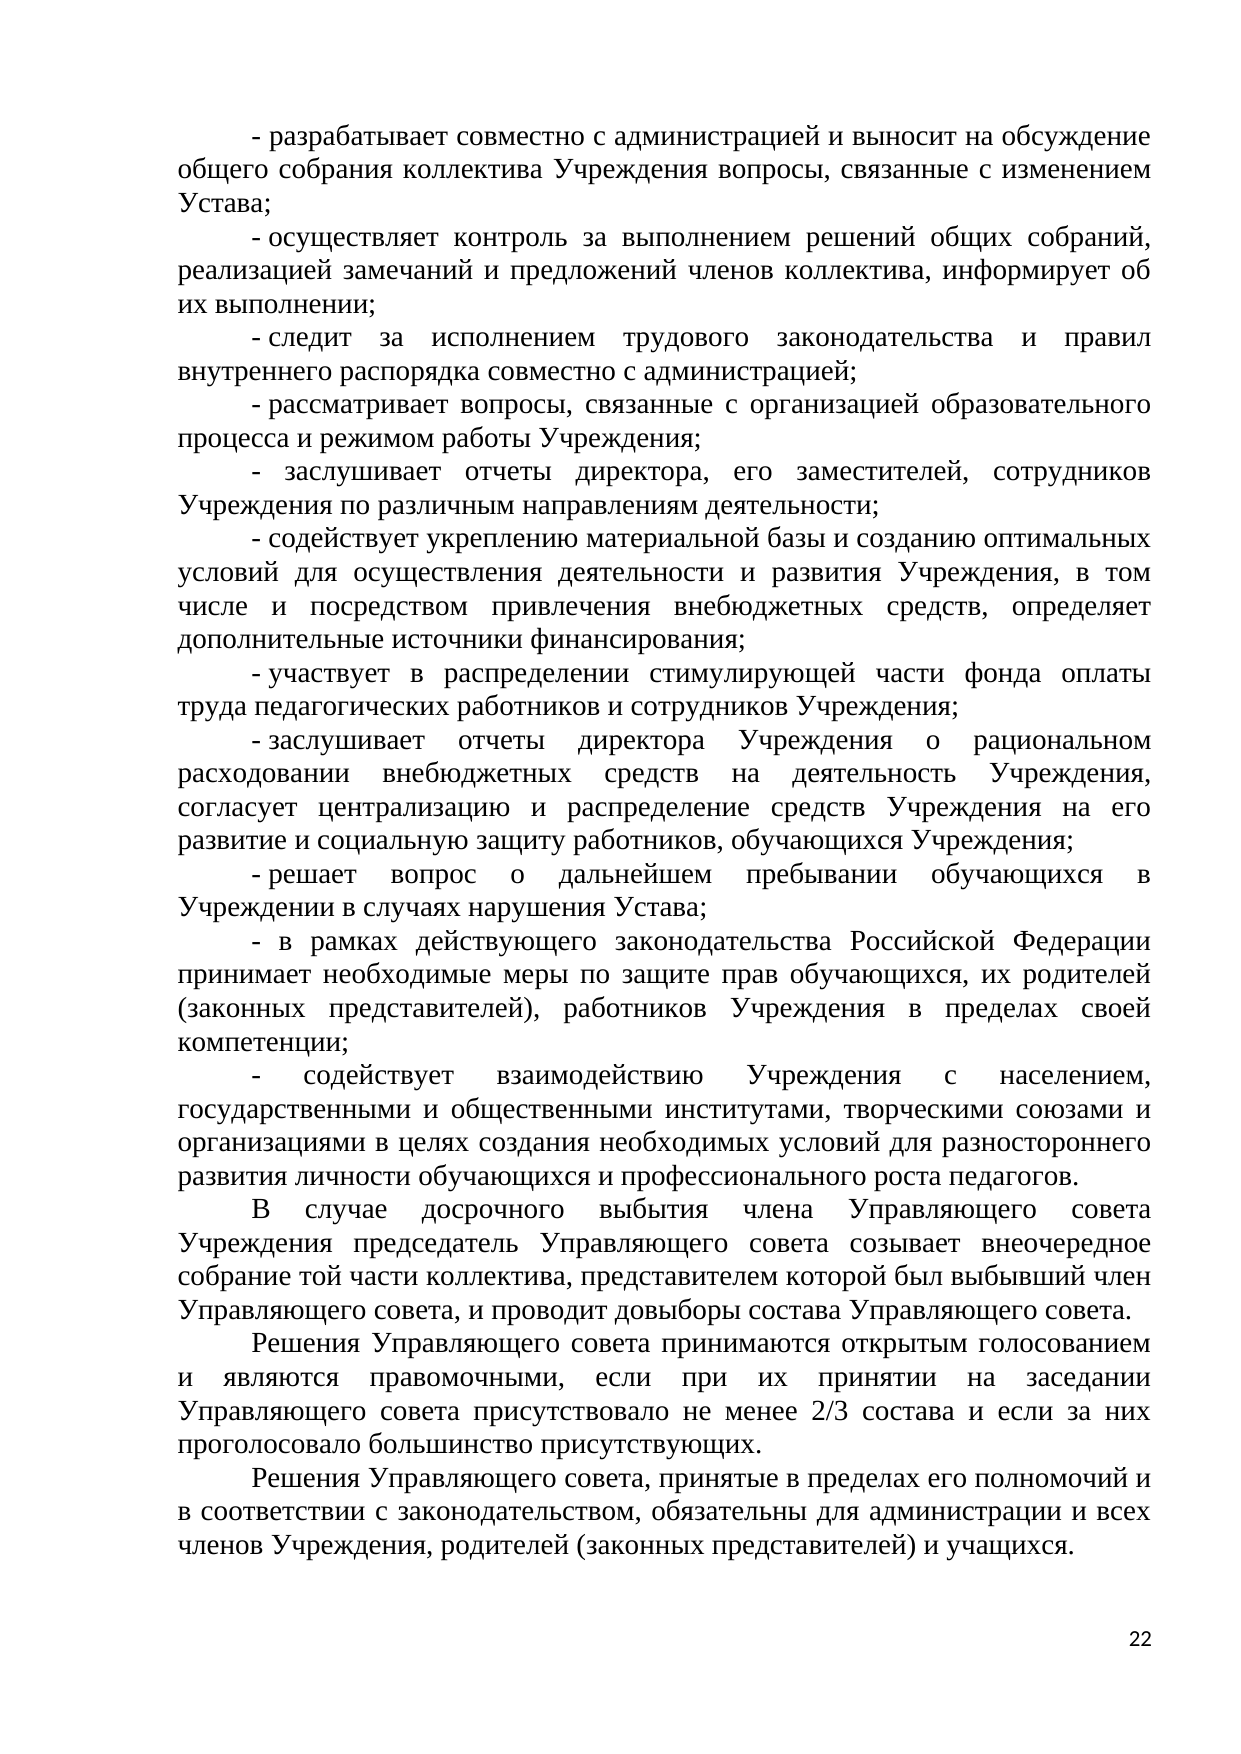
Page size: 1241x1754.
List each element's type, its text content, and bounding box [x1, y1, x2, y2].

text В случае досрочного выбытия члена Управляющего совета Учреждения председатель Управляющего совета созывает внеочередное собрание той части коллектива, представителем которой был выбывший член Управляющего совета, и проводит довыборы состава Управляющего совета. [177, 1191, 1152, 1326]
text - решает вопрос о дальнейшем пребывании обучающихся в Учреждении в случаях нарушения Устава; [177, 856, 1152, 923]
text - следит за исполнением трудового законодательства и правил внутреннего распорядка совместно с администрацией; [177, 319, 1152, 386]
text - содействует взаимодействию Учреждения с населением, государственными и общественными институтами, творческими союзами и организациями в целях создания необходимых условий для разностороннего развития личности обучающихся и профессионального роста педагогов. [177, 1057, 1152, 1191]
text - осуществляет контроль за выполнением решений общих собраний, реализацией замечаний и предложений членов коллектива, информирует об их выполнении; [177, 219, 1152, 319]
text Решения Управляющего совета принимаются открытым голосованием и являются правомочными, если при их принятии на заседании Управляющего совета присутствовало не менее 2/3 состава и если за них проголосовало большинство присутствующих. [177, 1326, 1152, 1460]
text - рассматривает вопросы, связанные с организацией образовательного процесса и режимом работы Учреждения; [177, 386, 1152, 453]
text - участвует в распределении стимулирующей части фонда оплаты труда педагогических работников и сотрудников Учреждения; [177, 655, 1152, 722]
text - содействует укреплению материальной базы и созданию оптимальных условий для осуществления деятельности и развития Учреждения, в том числе и посредством привлечения внебюджетных средств, определяет дополнительные источники финансирования; [177, 521, 1152, 655]
text Решения Управляющего совета, принятые в пределах его полномочий и в соответствии с законодательством, обязательны для администрации и всех членов Учреждения, родителей (законных представителей) и учащихся. [177, 1460, 1152, 1560]
text - разрабатывает совместно с администрацией и выносит на обсуждение общего собрания коллектива Учреждения вопросы, связанные с изменением Устава; [177, 118, 1152, 219]
text - заслушивает отчеты директора Учреждения о рациональном расходовании внебюджетных средств на деятельность Учреждения, согласует централизацию и распределение средств Учреждения на его развитие и социальную защиту работников, обучающихся Учреждения; [177, 722, 1152, 856]
text - заслушивает отчеты директора, его заместителей, сотрудников Учреждения по различным направлениям деятельности; [177, 453, 1152, 521]
text - в рамках действующего законодательства Российской Федерации принимает необходимые меры по защите прав обучающихся, их родителей (законных представителей), работников Учреждения в пределах своей компетенции; [177, 923, 1152, 1057]
